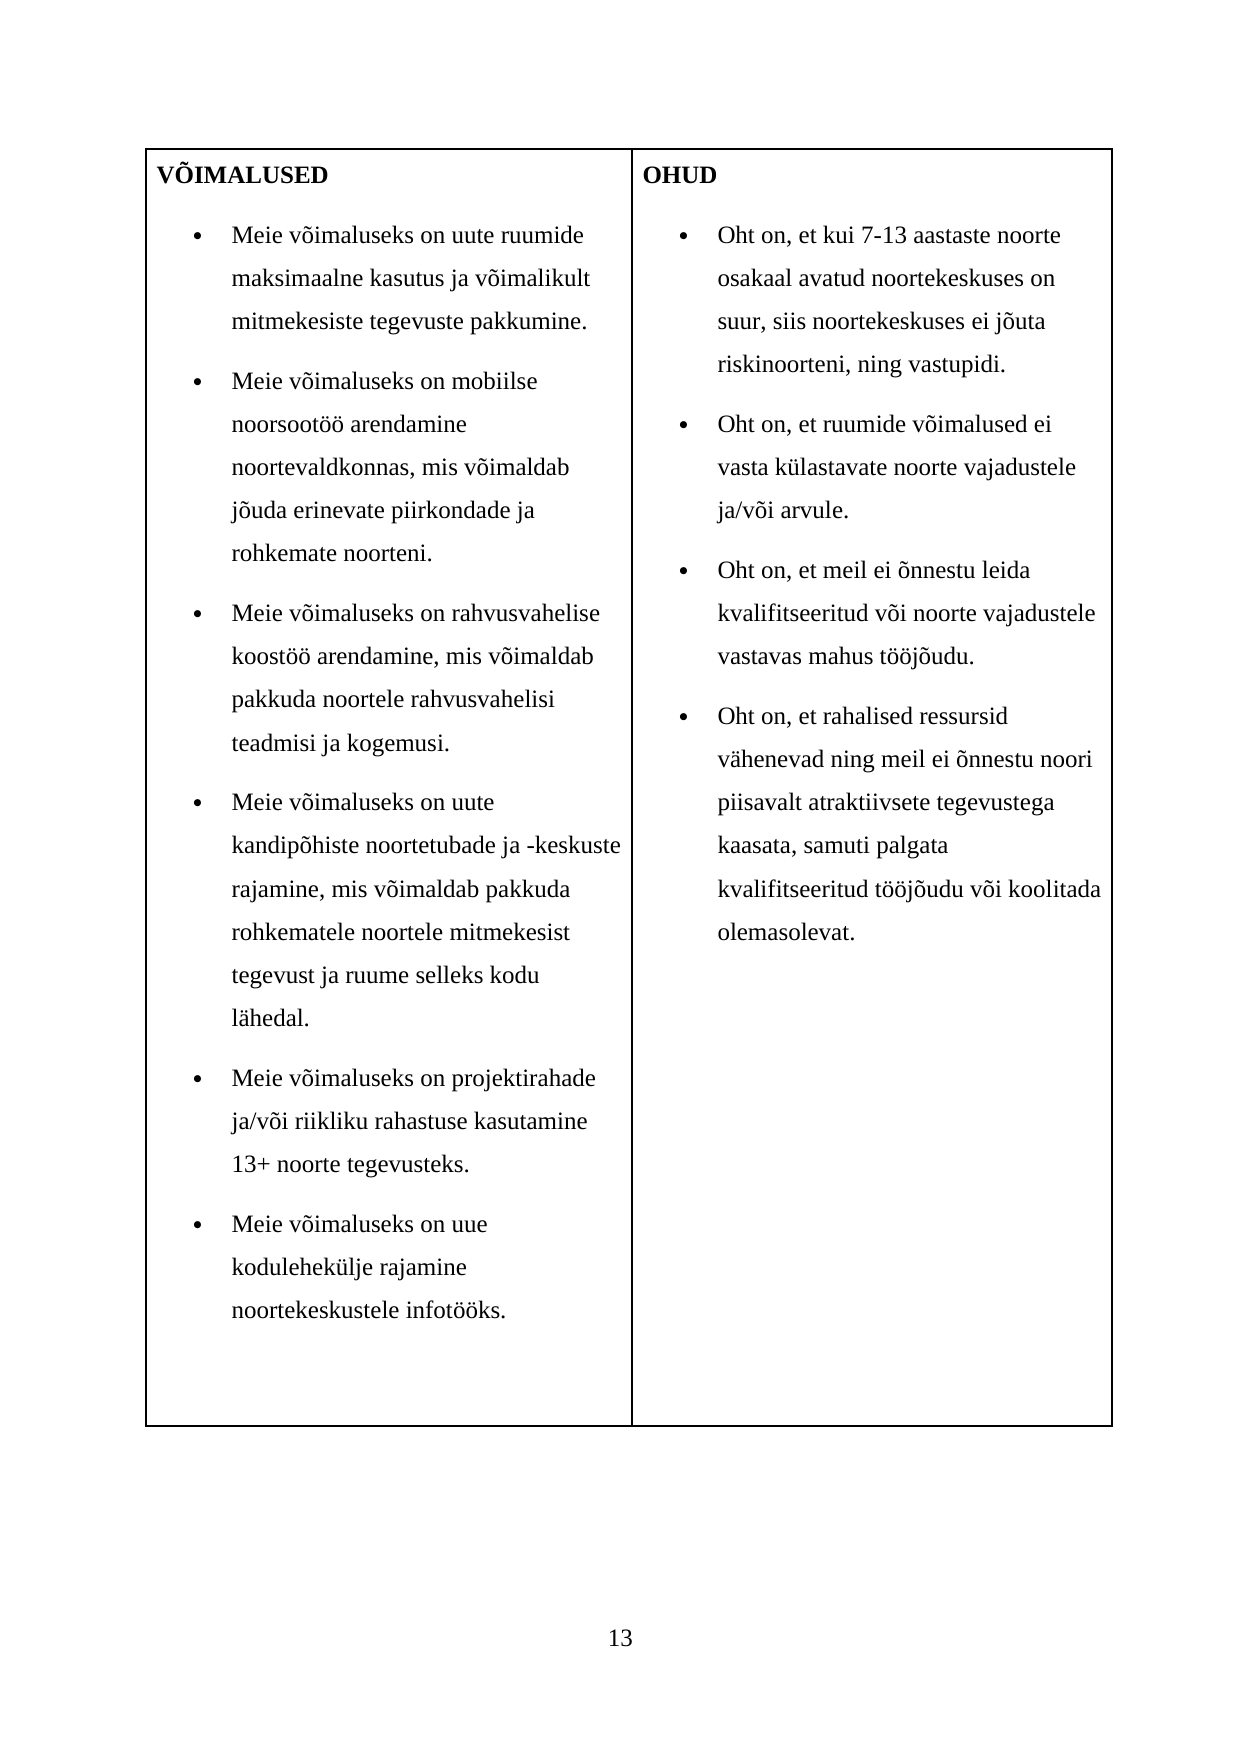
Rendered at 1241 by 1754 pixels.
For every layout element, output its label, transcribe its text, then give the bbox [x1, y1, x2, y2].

table_cell OHUD Oht on, et kui 7-13 aastaste noorte osakaal avatud noortekeskuses on suur, siis noortekeskuses ei jõuta riskinoorteni, ning vastupidi. Oht on, et ruumide võimalused ei vasta külastavate noorte vajadustele ja/või arvule. Oht on, et meil ei õnnestu leida kvalifitseeritud või noorte vajadustele vastavas mahus tööjõudu. Oht on, et rahalised ressursid vähenevad ning meil ei õnnestu noori piisavalt atraktiivsete tegevustega kaasata, samuti palgata kvalifitseeritud tööjõudu või koolitada olemasolevat. [633, 150, 1111, 1425]
table_cell VÕIMALUSED Meie võimaluseks on uute ruumide maksimaalne kasutus ja võimalikult mitmekesiste tegevuste pakkumine. Meie võimaluseks on mobiilse noorsootöö arendamine noortevaldkonnas, mis võimaldab jõuda erinevate piirkondade ja rohkemate noorteni. Meie võimaluseks on rahvusvahelise koostöö arendamine, mis võimaldab pakkuda noortele rahvusvahelisi teadmisi ja kogemusi. Meie võimaluseks on uute kandipõhiste noortetubade ja -keskuste rajamine, mis võimaldab pakkuda rohkematele noortele mitmekesist tegevust ja ruume selleks kodu lähedal. Meie võimaluseks on projektirahade ja/või riikliku rahastuse kasutamine 13+ noorte tegevusteks. Meie võimaluseks on uue kodulehekülje rajamine noortekeskustele infotööks. [147, 150, 631, 1425]
